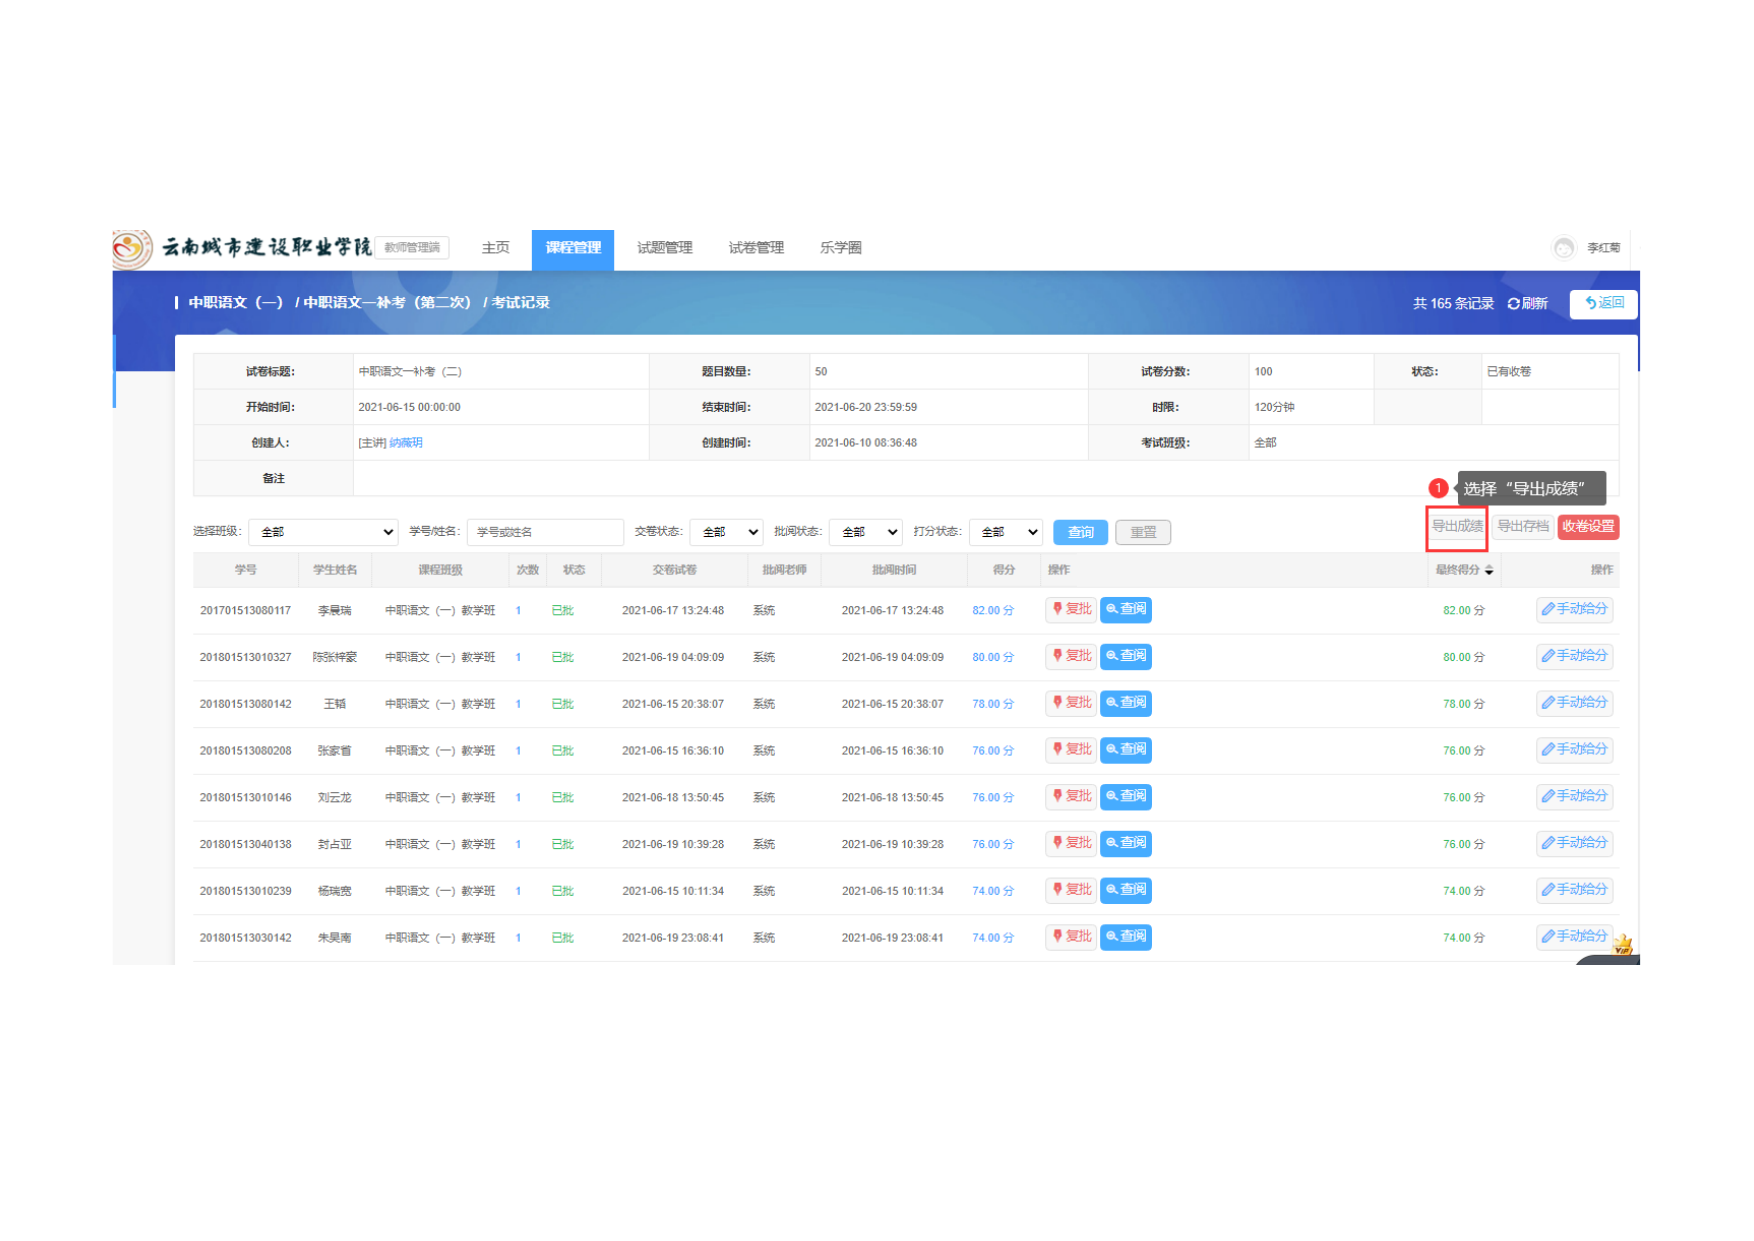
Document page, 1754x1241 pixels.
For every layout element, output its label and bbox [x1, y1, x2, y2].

picture [112, 230, 1641, 965]
